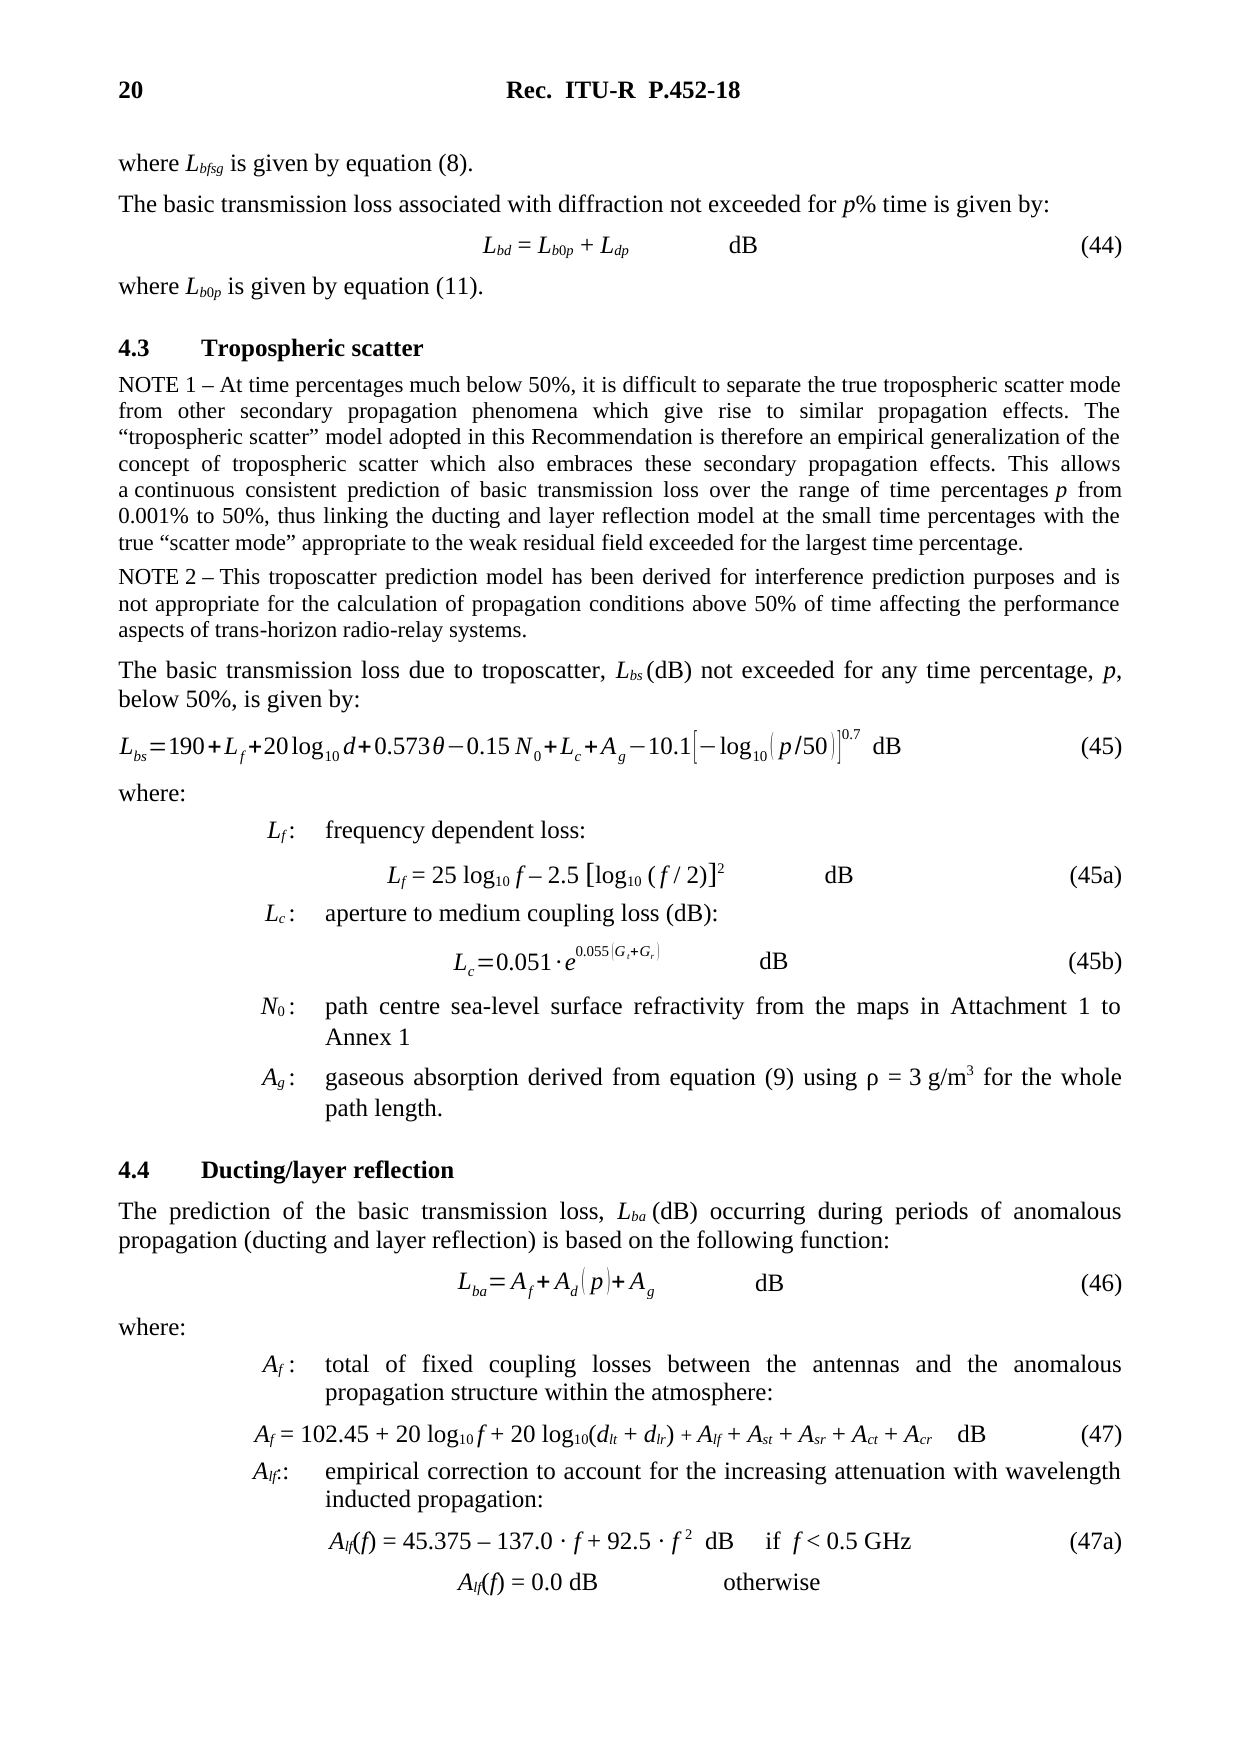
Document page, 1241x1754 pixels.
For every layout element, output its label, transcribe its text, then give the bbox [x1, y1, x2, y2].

text dB (45) [118, 725, 1122, 766]
text where Lbfsg is given by equation (8). [118, 148, 1122, 176]
text Lc : aperture to medium coupling loss (dB): [118, 898, 1122, 929]
text dB (45b) [118, 942, 1122, 979]
text Alf:: empirical correction to account for the increasing attenuation with wavelength inducted propagation: [118, 1456, 1122, 1513]
text where: [118, 778, 1122, 807]
subtitle 4.3 Tropospheric scatter [118, 333, 1122, 362]
text where Lb0p is given by equation (11). [118, 271, 1122, 300]
text The basic transmission loss associated with diffraction not exceeded for p% time is given by: [118, 189, 1122, 218]
text The prediction of the basic transmission loss, Lba (dB) occurring during periods of anomalous propagation (ducting and layer reflection) is based on the following function: [118, 1196, 1122, 1254]
text The basic transmission loss due to troposcatter, Lbs (dB) not exceeded for any time percentage, p, below 50%, is given by: [118, 655, 1122, 712]
text Lf = 25 log10 f – 2.5 [log10 ( f / 2)]2 dB (45a) [118, 856, 1122, 890]
text dB (46) [118, 1266, 1122, 1299]
subtitle 4.4 Ducting/layer reflection [118, 1155, 1122, 1184]
text NOTE 2 – This troposcatter prediction model has been derived for interference prediction purposes and is not appropriate for the calculation of propagation conditions above 50% of time affecting the performance aspects of trans-horizon radio-relay systems. [118, 563, 1122, 642]
text Alf(f) = 0.0 dB otherwise [118, 1567, 1122, 1596]
text NOTE 1 – At time percentages much below 50%, it is difficult to separate the true tropospheric scatter mode from other secondary propagation phenomena which give rise to similar propagation effects. The “tropospheric scatter” model adopted in this Recommendation is therefore an empirical generalization of the concept of tropospheric scatter which also embraces these secondary propagation effects. This allows a continuous consistent prediction of basic transmission loss over the range of time percentages p from 0.001% to 50%, thus linking the ducting and layer reflection model at the small time percentages with the true “scatter mode” appropriate to the weak residual field exceeded for the largest time percentage. [118, 371, 1122, 555]
text Af = 102.45 + 20 log10 f + 20 log10(dlt + dlr) + Alf + Ast + Asr + Act + Acr dB (47) [118, 1419, 1122, 1447]
text Ag : gaseous absorption derived from equation (9) using ρ = 3 g/m3 for the whole path length. [118, 1059, 1122, 1122]
text Lf : frequency dependent loss: [118, 815, 1122, 844]
text Alf(f) = 45.375 – 137.0 · f + 92.5 · f 2 dB if f < 0.5 GHz (47a) [118, 1526, 1122, 1554]
text Lbd = Lb0p + Ldp dB (44) [118, 230, 1122, 259]
text where: [118, 1312, 1122, 1340]
text N0 : path centre sea-level surface refractivity from the maps in Attachment 1 to Annex 1 [118, 988, 1122, 1051]
text Af : total of fixed coupling losses between the antennas and the anomalous propagation structure within the atmosphere: [118, 1349, 1122, 1406]
